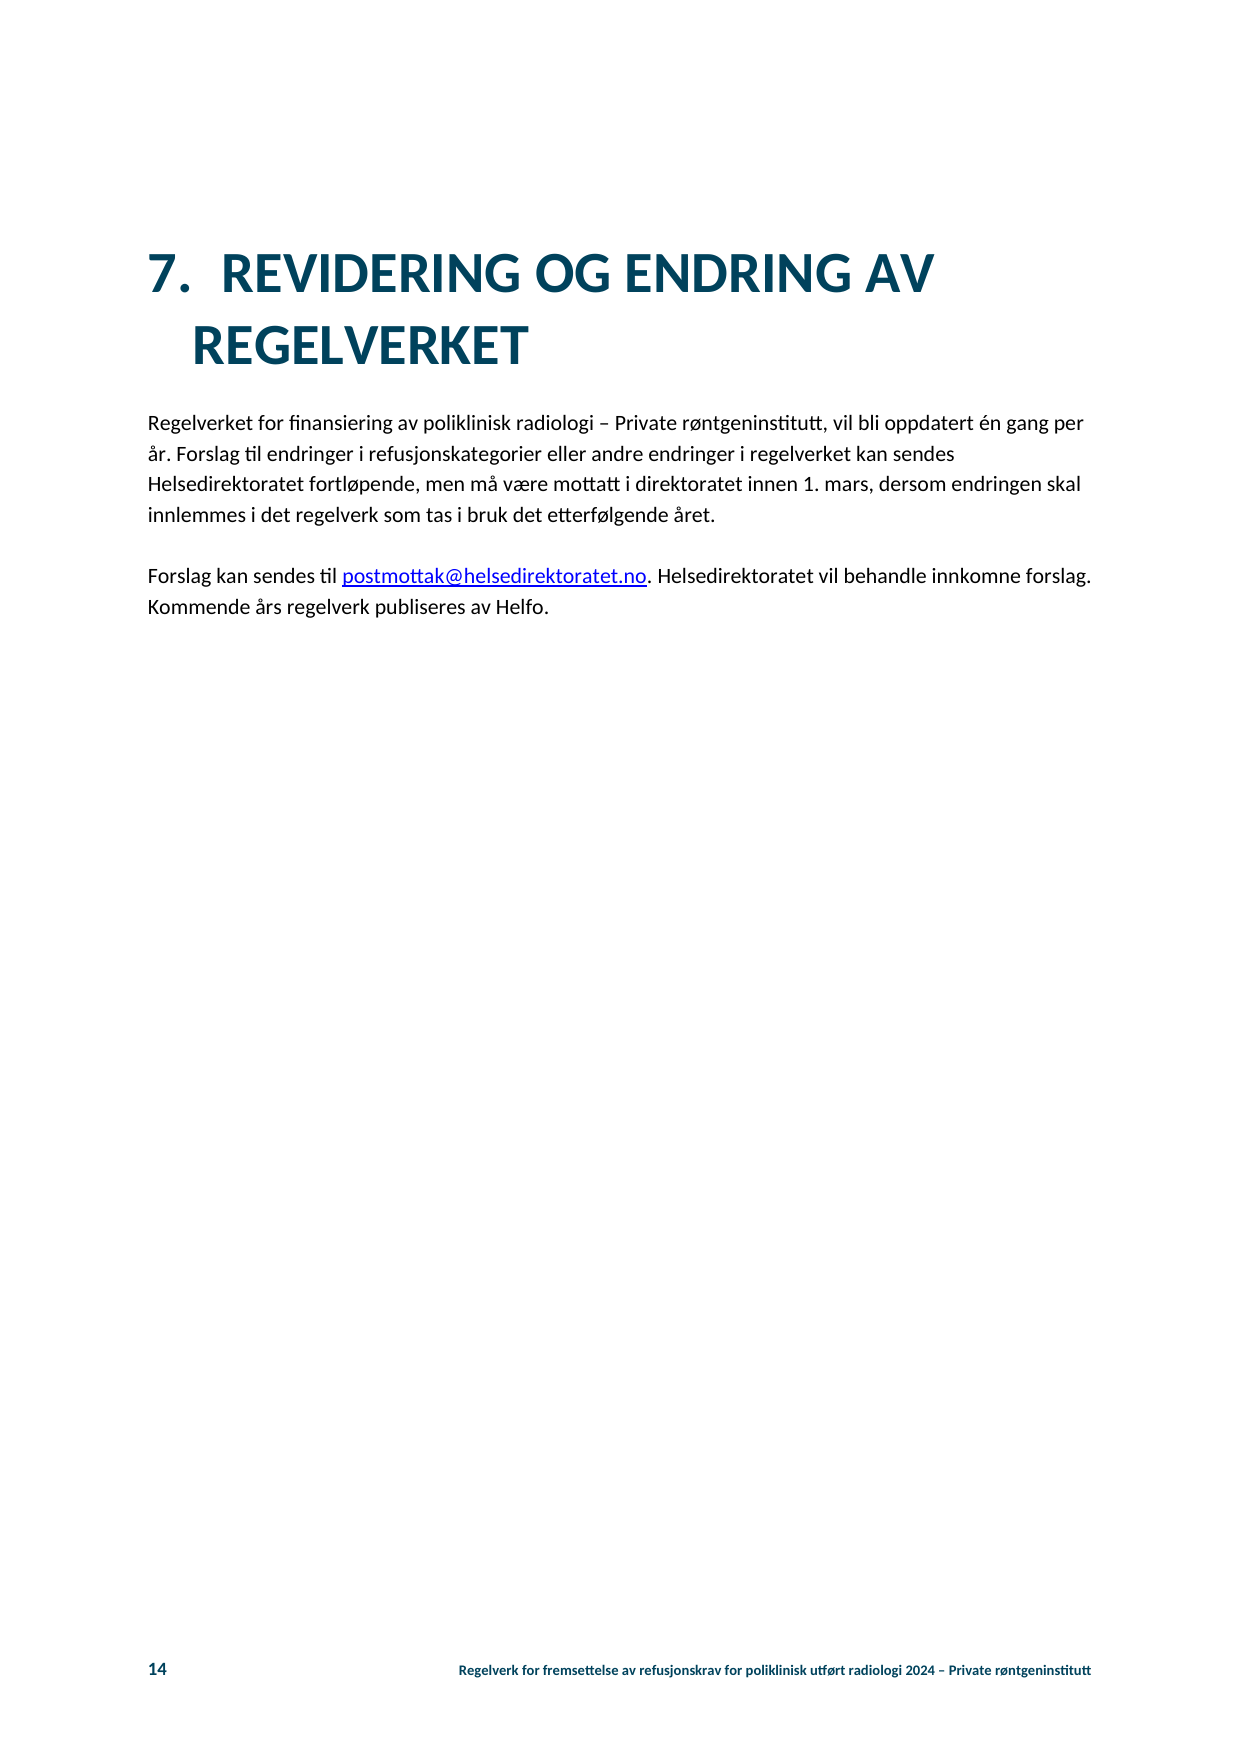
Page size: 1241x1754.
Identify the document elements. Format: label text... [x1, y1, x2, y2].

text Forslag kan sendes til postmottak@helsedirektoratet.no. Helsedirektoratet vil behandle innkomne forslag. Kommende års regelverk publiseres av Helfo. [148, 562, 1092, 620]
subtitle Revidering og endring av regelverket [148, 236, 1092, 379]
text Regelverket for finansiering av poliklinisk radiologi – Private røntgeninstitutt, vil bli oppdatert én gang per år. Forslag til endringer i refusjonskategorier eller andre endringer i regelverket kan sendes Helsedirektoratet fortløpende, men må være mottatt i direktoratet innen 1. mars, dersom endringen skal innlemmes i det regelverk som tas i bruk det etterfølgende året. [148, 409, 1092, 528]
